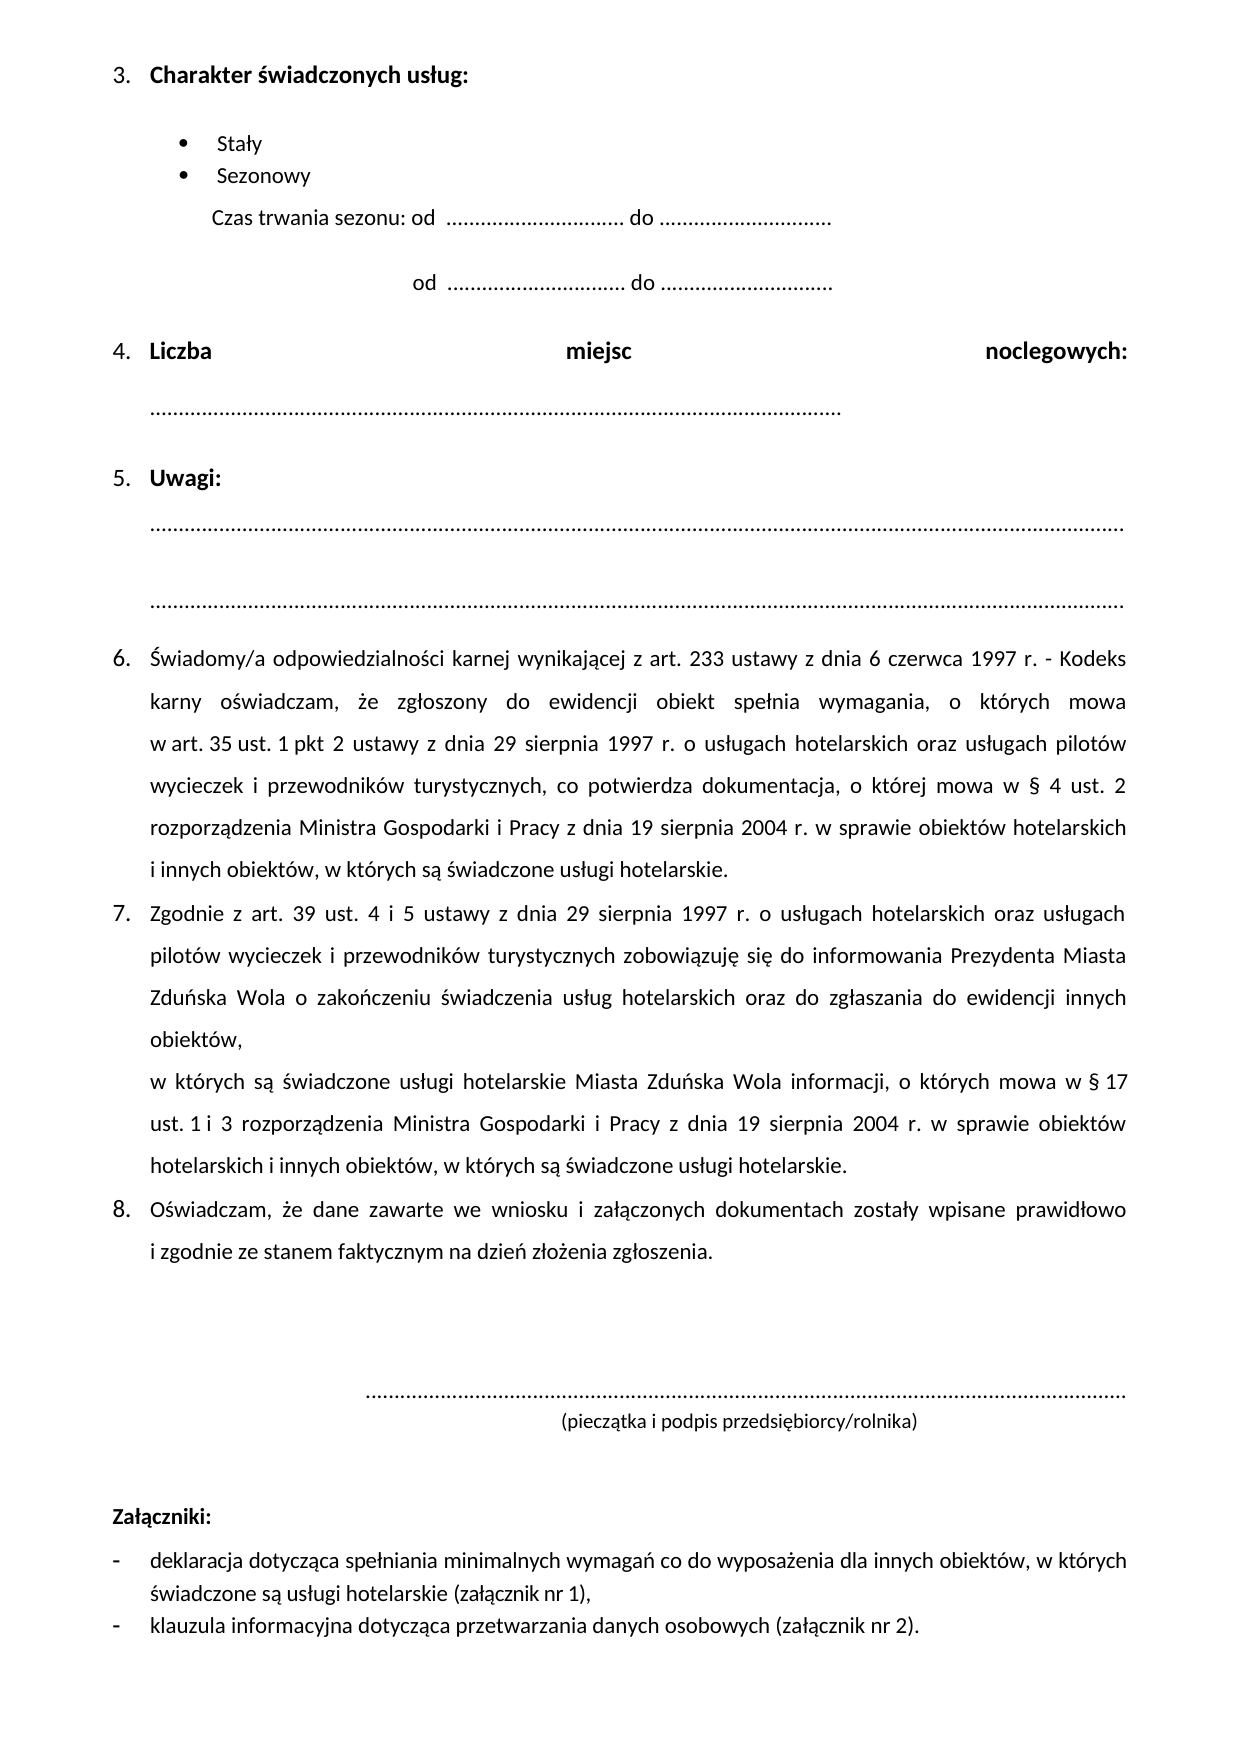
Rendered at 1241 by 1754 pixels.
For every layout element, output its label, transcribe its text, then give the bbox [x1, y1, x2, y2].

list Stały [179, 129, 1128, 157]
list deklaracja dotycząca spełniania minimalnych wymagań co do wyposażenia dla innych obiektów, w których świadczone są usługi hotelarskie (załącznik nr 1), [112, 1546, 1128, 1607]
text .................................................................................................................................... [112, 1376, 1128, 1404]
list Uwagi: [112, 462, 1128, 492]
list Świadomy/a odpowiedzialności karnej wynikającej z art. 233 ustawy z dnia 6 czerwca 1997 r. - Kodeks karny oświadczam, że zgłoszony do ewidencji obiekt spełnia wymagania, o których mowa w art. 35 ust. 1 pkt 2 ustawy z dnia 29 sierpnia 1997 r. o usługach hotelarskich oraz usługach pilotów wycieczek i przewodników turystycznych, co potwierdza dokumentacja, o której mowa w § 4 ust. 2 rozporządzenia Ministra Gospodarki i Pracy z dnia 19 sierpnia 2004 r. w sprawie obiektów hotelarskich i innych obiektów, w których są świadczone usługi hotelarskie. [112, 642, 1128, 883]
list Oświadczam, że dane zawarte we wniosku i załączonych dokumentach zostały wpisane prawidłowo i zgodnie ze stanem faktycznym na dzień złożenia zgłoszenia. [112, 1193, 1128, 1266]
list Sezonowy [179, 161, 1128, 189]
text Załączniki: [112, 1502, 1128, 1530]
text Czas trwania sezonu: od ............................... do .............................. [186, 203, 1128, 231]
list klauzula informacyjna dotycząca przetwarzania danych osobowych (załącznik nr 2). [112, 1611, 1128, 1639]
list Zgodnie z art. 39 ust. 4 i 5 ustawy z dnia 29 sierpnia 1997 r. o usługach hotelarskich oraz usługach pilotów wycieczek i przewodników turystycznych zobowiązuję się do informowania Prezydenta Miasta Zduńska Wola o zakończeniu świadczenia usług hotelarskich oraz do zgłaszania do ewidencji innych obiektów, w których są świadczone usługi hotelarskie Miasta Zduńska Wola informacji, o których mowa w § 17 ust. 1 i 3 rozporządzenia Ministra Gospodarki i Pracy z dnia 19 sierpnia 2004 r. w sprawie obiektów hotelarskich i innych obiektów, w których są świadczone usługi hotelarskie. [112, 897, 1128, 1179]
text (pieczątka i podpis przedsiębiorcy/rolnika) [112, 1408, 1128, 1434]
list Liczba miejsc noclegowych: ........................................................................................................................ [112, 335, 1128, 421]
list Charakter świadczonych usług: [112, 59, 1128, 89]
text od ............................... do .............................. [142, 268, 1128, 296]
